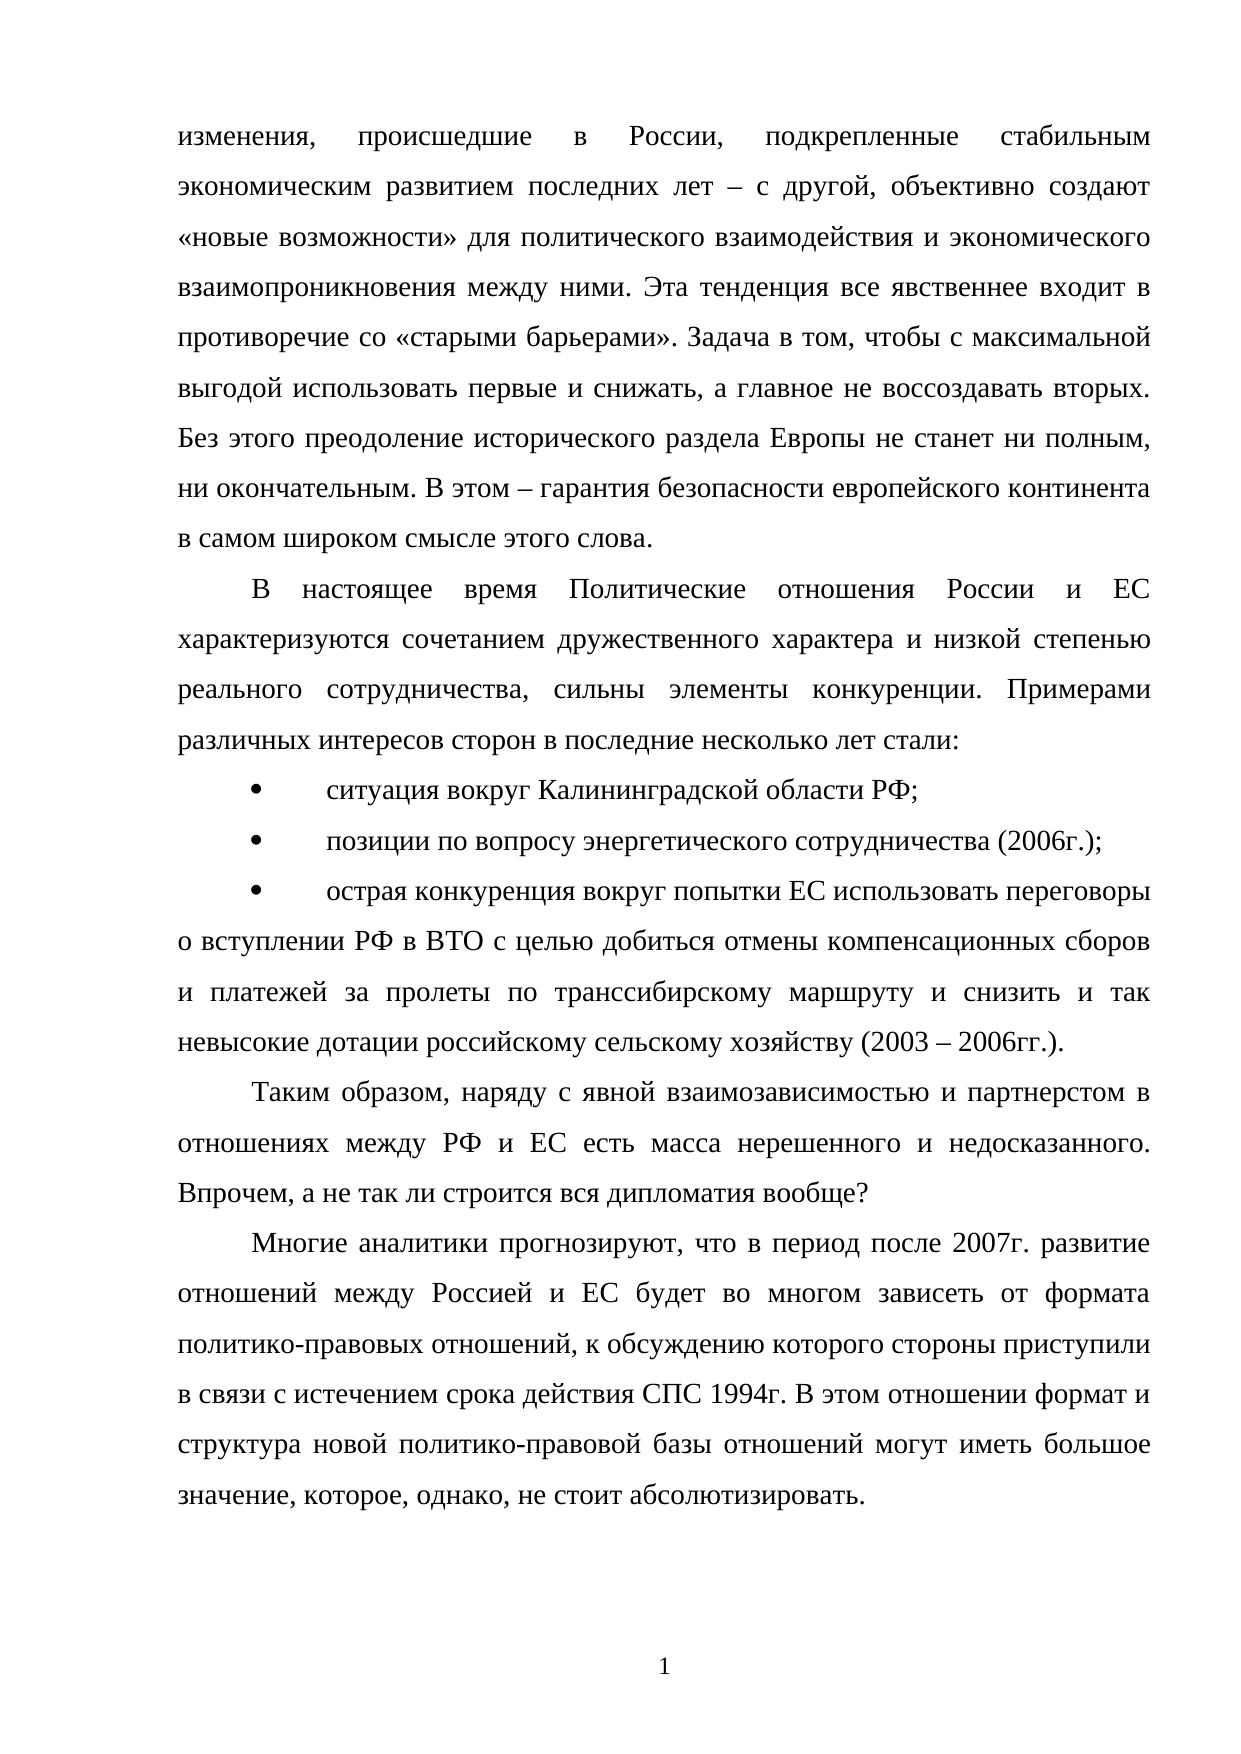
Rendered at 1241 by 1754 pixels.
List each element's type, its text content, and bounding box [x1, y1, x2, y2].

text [177, 118, 1152, 554]
list ситуация вокруг Калининградской области РФ; [177, 772, 1152, 806]
list позиции по вопросу энергетического сотрудничества (2006г.); [177, 823, 1152, 856]
list острая конкуренция вокруг попытки ЕС использовать переговоры о вступлении РФ в ВТО с целью добиться отмены компенсационных сборов и платежей за пролеты по транссибирскому маршруту и снизить и так невысокие дотации российскому сельскому хозяйству (2003 – 2006гг.). [177, 873, 1152, 1058]
text Таким образом, наряду с явной взаимозависимостью и партнерстом в отношениях между РФ и ЕС есть масса нерешенного и недосказанного. Впрочем, а не так ли строится вся дипломатия вообще? [177, 1074, 1152, 1208]
text В настоящее время Политические отношения России и ЕС характеризуются сочетанием дружественного характера и низкой степенью реального сотрудничества, сильны элементы конкуренции. Примерами различных интересов сторон в последние несколько лет стали: [177, 571, 1152, 755]
text Многие аналитики прогнозируют, что в период после 2007г. развитие отношений между Россией и ЕС будет во многом зависеть от формата политико-правовых отношений, к обсуждению которого стороны приступили в связи с истечением срока действия СПС 1994г. В этом отношении формат и структура новой политико-правовой базы отношений могут иметь большое значение, которое, однако, не стоит абсолютизировать. [177, 1225, 1152, 1510]
